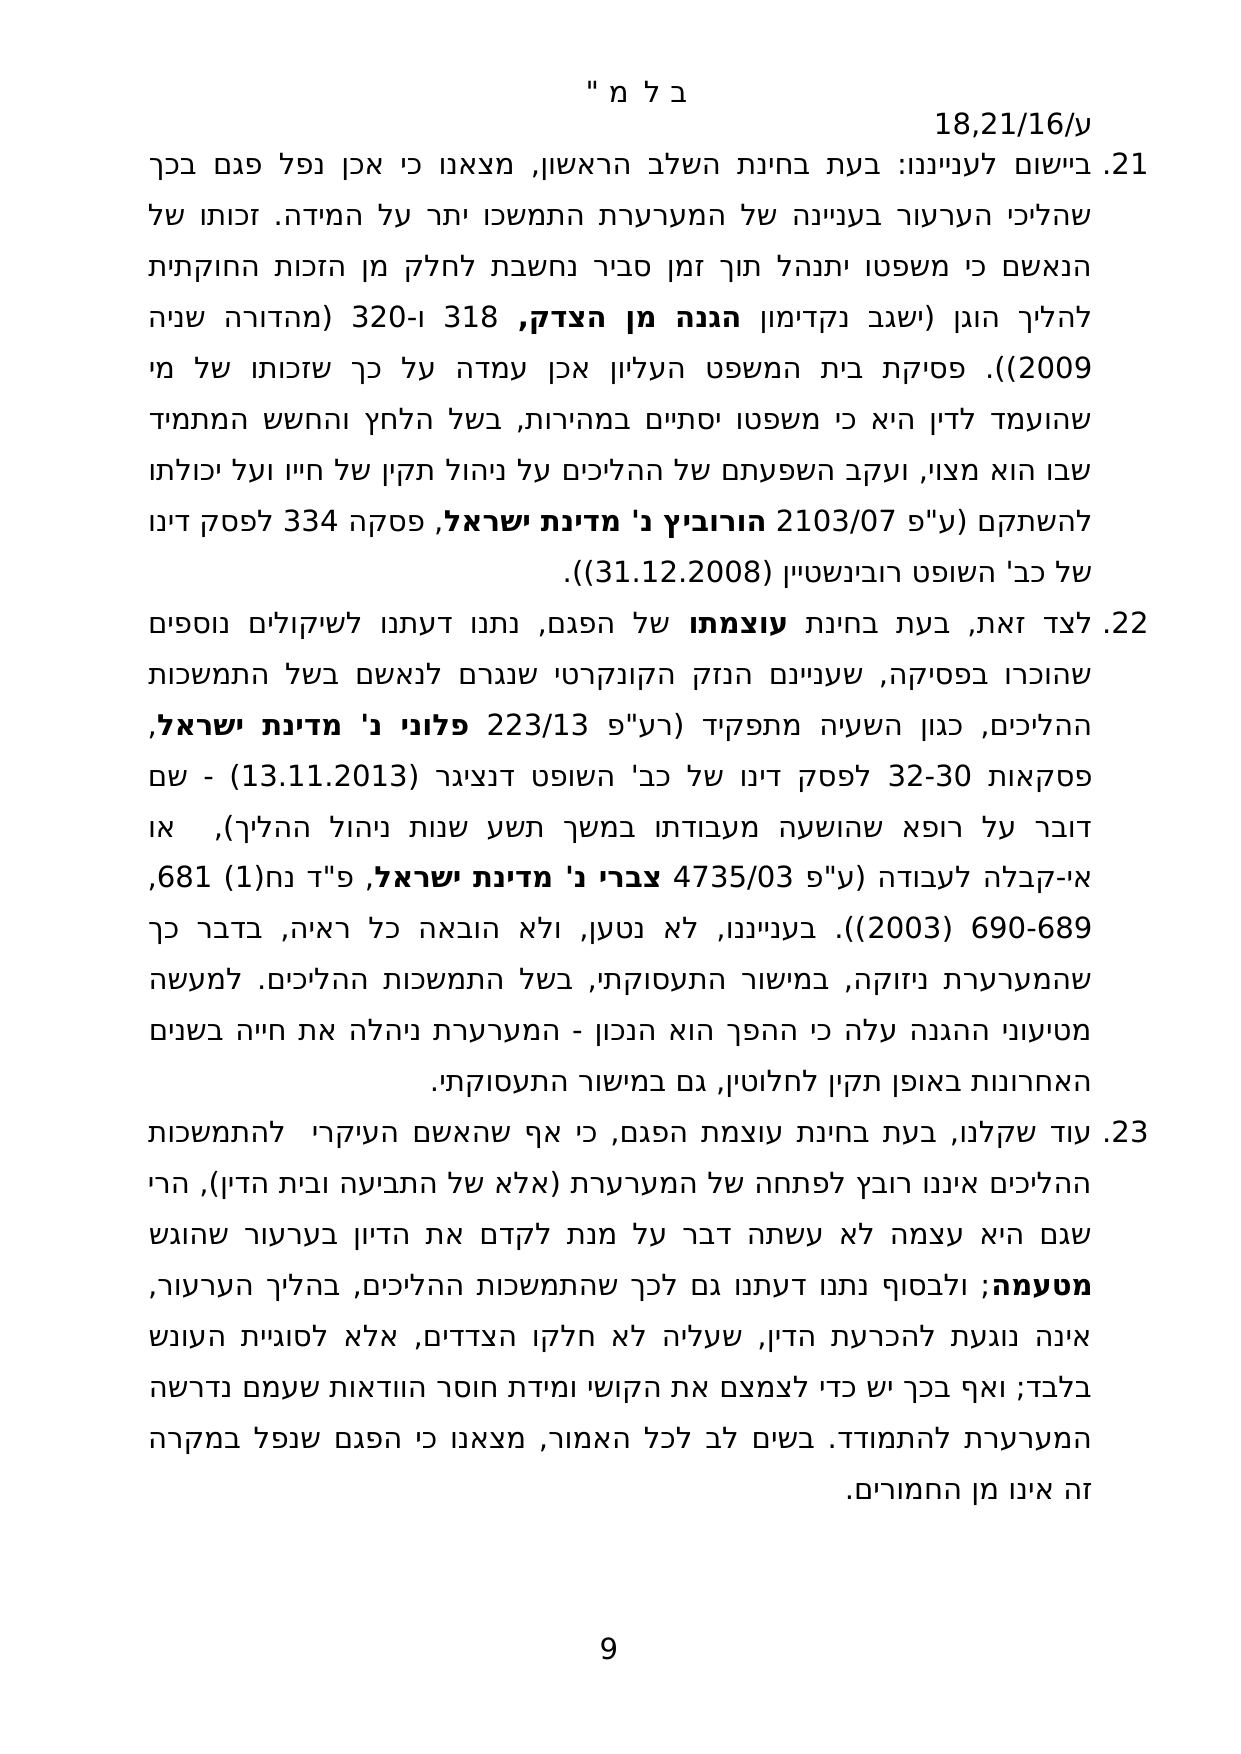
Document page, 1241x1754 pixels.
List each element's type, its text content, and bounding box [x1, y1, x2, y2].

list ביישום לענייננו: בעת בחינת השלב הראשון, מצאנו כי אכן נפל פגם בכך שהליכי הערעור בעניינה של המערערת התמשכו יתר על המידה. זכותו של הנאשם כי משפטו יתנהל תוך זמן סביר נחשבת לחלק מן הזכות החוקתית להליך הוגן (ישגב נקדימון הגנה מן הצדק, 318 ו-320 (מהדורה שניה 2009)). פסיקת בית המשפט העליון אכן עמדה על כך שזכותו של מי שהועמד לדין היא כי משפטו יסתיים במהירות, בשל הלחץ והחשש המתמיד שבו הוא מצוי, ועקב השפעתם של ההליכים על ניהול תקין של חייו ועל יכולתו להשתקם (ע"פ 2103/07 הורוביץ נ' מדינת ישראל, פסקה 334 לפסק דינו של כב' השופט רובינשטיין (31.12.2008)). [148, 148, 1093, 589]
list עוד שקלנו, בעת בחינת עוצמת הפגם, כי אף שהאשם העיקרי להתמשכות ההליכים איננו רובץ לפתחה של המערערת (אלא של התביעה ובית הדין), הרי שגם היא עצמה לא עשתה דבר על מנת לקדם את הדיון בערעור שהוגש מטעמה; ולבסוף נתנו דעתנו גם לכך שהתמשכות ההליכים, בהליך הערעור, אינה נוגעת להכרעת הדין, שעליה לא חלקו הצדדים, אלא לסוגיית העונש בלבד; ואף בכך יש כדי לצמצם את הקושי ומידת חוסר הוודאות שעמם נדרשה המערערת להתמודד. בשים לב לכל האמור, מצאנו כי הפגם שנפל במקרה זה אינו מן החמורים. [148, 1116, 1093, 1506]
list לצד זאת, בעת בחינת עוצמתו של הפגם, נתנו דעתנו לשיקולים נוספים שהוכרו בפסיקה, שעניינם הנזק הקונקרטי שנגרם לנאשם בשל התמשכות ההליכים, כגון השעיה מתפקיד (רע"פ 223/13 פלוני נ' מדינת ישראל, פסקאות 32-30 לפסק דינו של כב' השופט דנציגר (13.11.2013) - שם דובר על רופא שהושעה מעבודתו במשך תשע שנות ניהול ההליך), או אי-קבלה לעבודה (ע"פ 4735/03 צברי נ' מדינת ישראל, פ"ד נח(1) 681, 690-689 (2003)). בענייננו, לא נטען, ולא הובאה כל ראיה, בדבר כך שהמערערת ניזוקה, במישור התעסוקתי, בשל התמשכות ההליכים. למעשה מטיעוני ההגנה עלה כי ההפך הוא הנכון - המערערת ניהלה את חייה בשנים האחרונות באופן תקין לחלוטין, גם במישור התעסוקתי. [148, 606, 1093, 1098]
